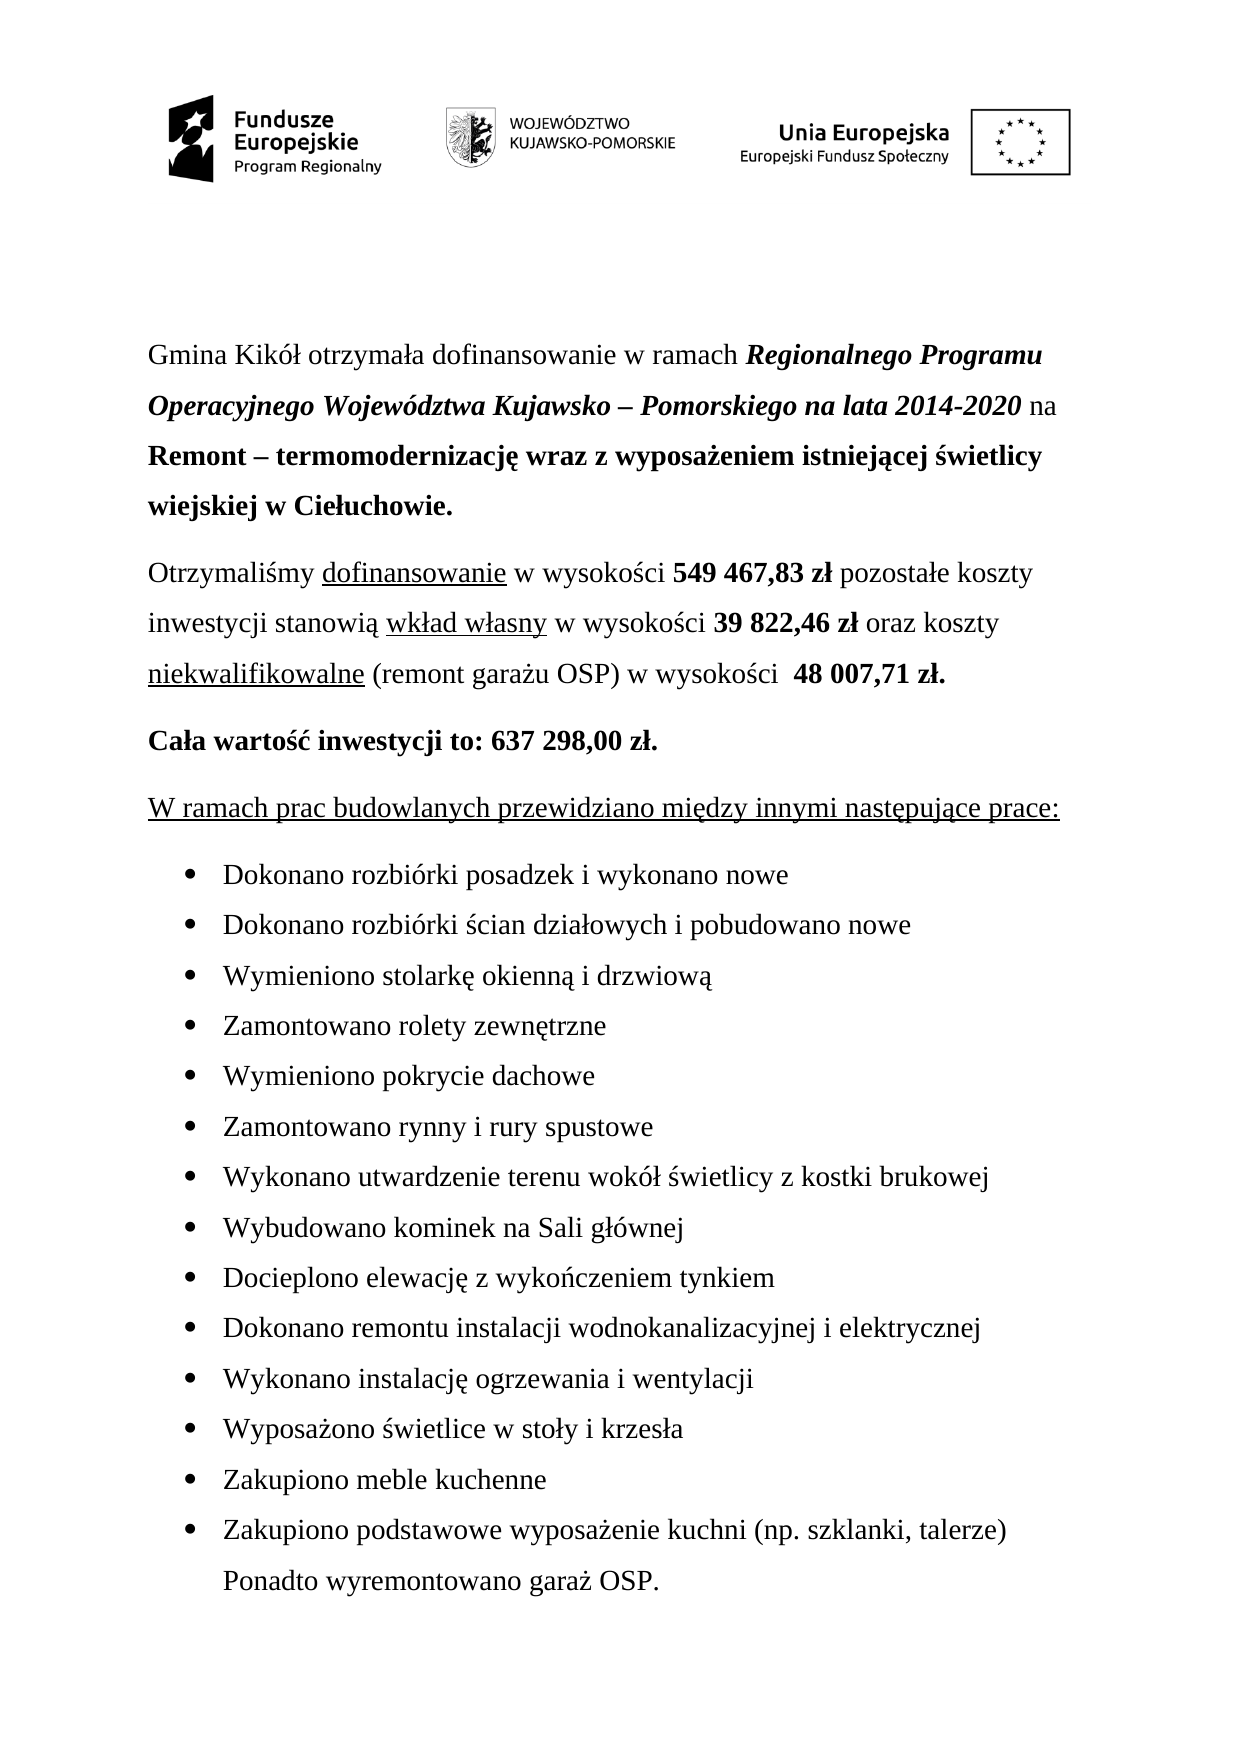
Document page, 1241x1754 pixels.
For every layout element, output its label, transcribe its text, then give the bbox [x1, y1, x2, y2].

list Dokonano rozbiórki posadzek i wykonano nowe [185, 857, 1093, 891]
list Zakupiono meble kuchenne [185, 1462, 1093, 1496]
list Docieplono elewację z wykończeniem tynkiem [185, 1260, 1093, 1294]
list Zakupiono podstawowe wyposażenie kuchni (np. szklanki, talerze) [185, 1512, 1093, 1546]
list Zamontowano rynny i rury spustowe [185, 1109, 1093, 1143]
list Wykonano instalację ogrzewania i wentylacji [185, 1361, 1093, 1395]
list Ponadto wyremontowano garaż OSP. [223, 1563, 1093, 1596]
list Wykonano utwardzenie terenu wokół świetlicy z kostki brukowej [185, 1159, 1093, 1193]
list Dokonano remontu instalacji wodnokanalizacyjnej i elektrycznej [185, 1311, 1093, 1344]
list Wymieniono stolarkę okienną i drzwiową [185, 958, 1093, 991]
list Wybudowano kominek na Sali głównej [185, 1210, 1093, 1243]
text Cała wartość inwestycji to: 637 298,00 zł. [148, 723, 1093, 756]
picture [147, 73, 1092, 204]
list Wymieniono pokrycie dachowe [185, 1058, 1093, 1092]
list Dokonano rozbiórki ścian działowych i pobudowano nowe [185, 907, 1093, 941]
text W ramach prac budowlanych przewidziano między innymi następujące prace: [148, 790, 1093, 823]
list Zamontowano rolety zewnętrzne [185, 1008, 1093, 1042]
list Wyposażono świetlice w stoły i krzesła [185, 1411, 1093, 1445]
text Otrzymaliśmy dofinansowanie w wysokości 549 467,83 zł pozostałe koszty inwestycji stanowią wkład własny w wysokości 39 822,46 zł oraz koszty niekwalifikowalne (remont garażu OSP) w wysokości 48 007,71 zł. [148, 555, 1093, 689]
text Gmina Kikół otrzymała dofinansowanie w ramach Regionalnego Programu Operacyjnego Województwa Kujawsko – Pomorskiego na lata 2014-2020 na Remont – termomodernizację wraz z wyposażeniem istniejącej świetlicy wiejskiej w Ciełuchowie. [148, 337, 1093, 522]
